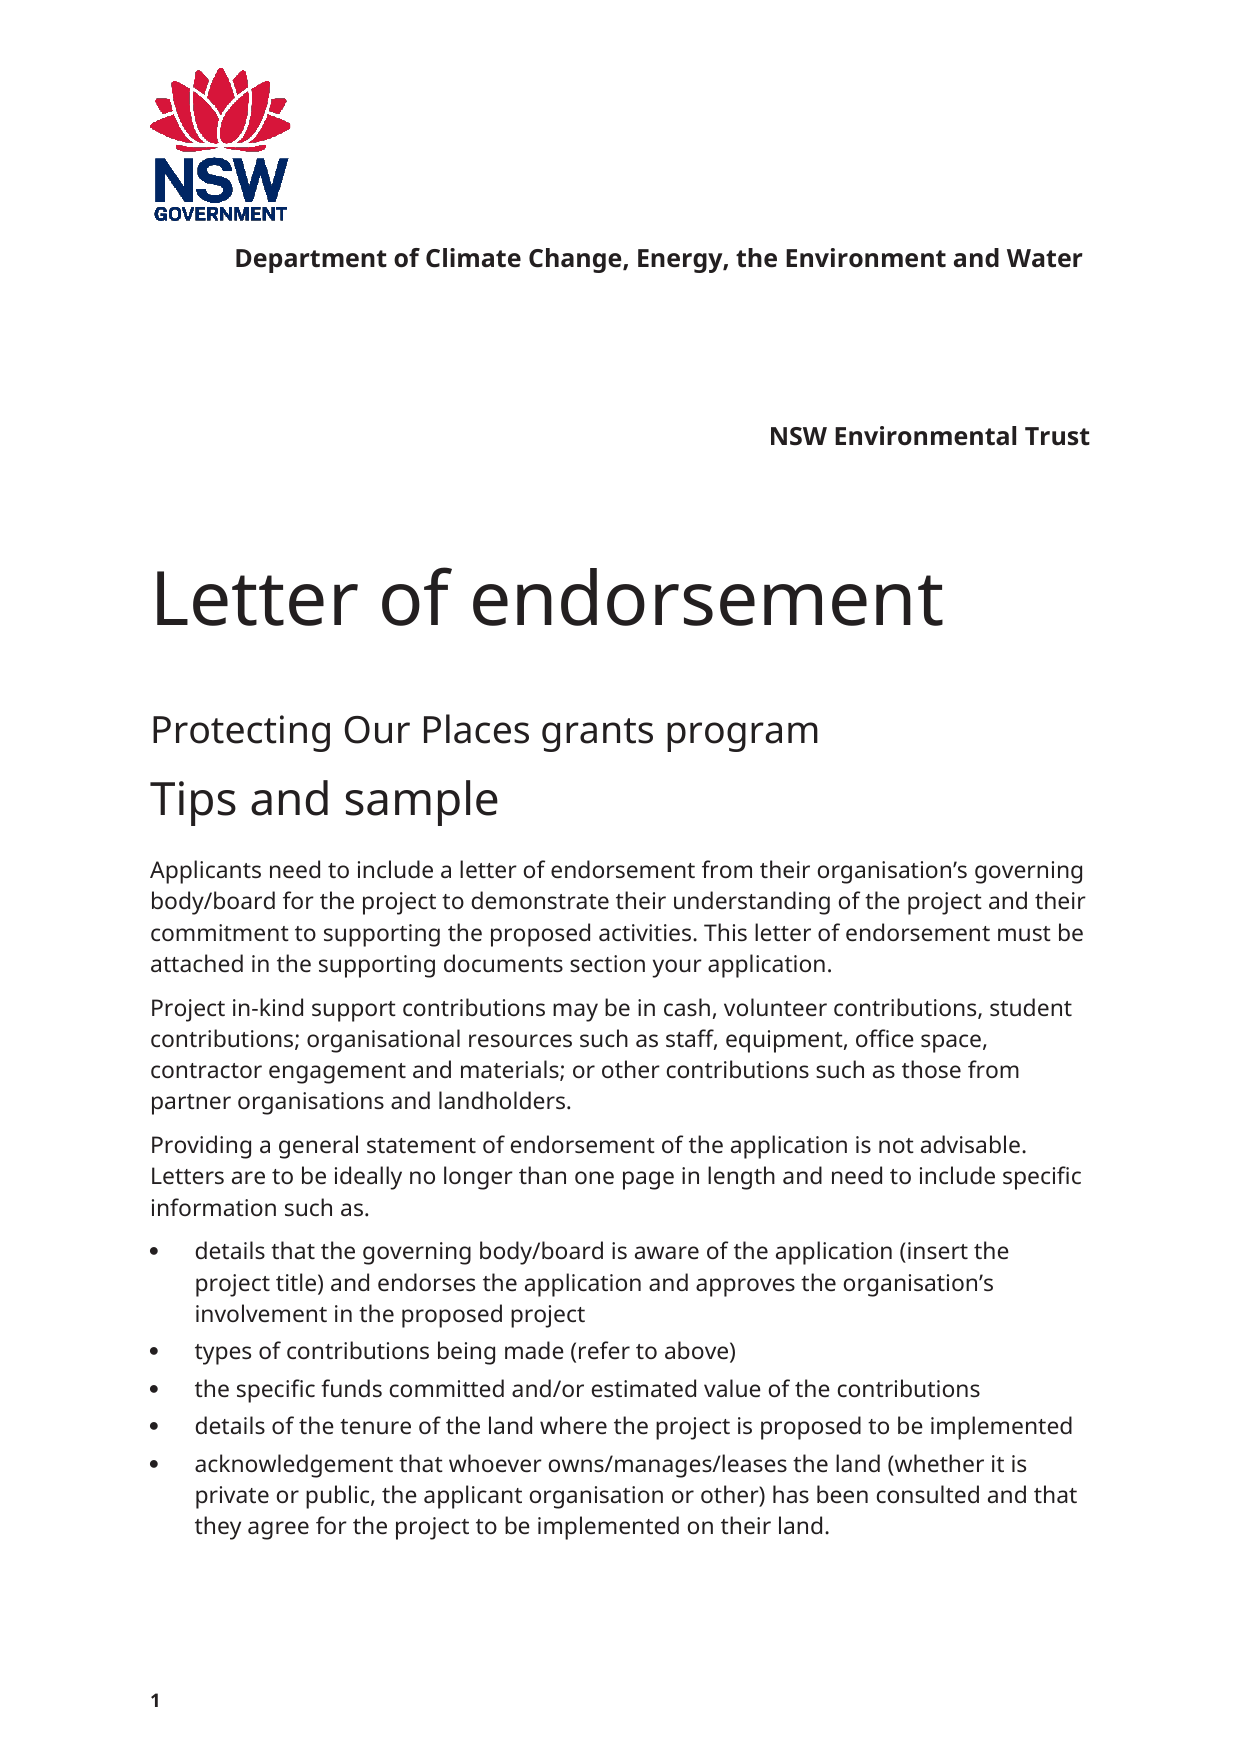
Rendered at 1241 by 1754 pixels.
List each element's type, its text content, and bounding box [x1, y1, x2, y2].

subtitle Protecting Our Places grants program [150, 703, 1090, 754]
text Providing a general statement of endorsement of the application is not advisable. Letters are to be ideally no longer than one page in length and need to include specific information such as. [150, 1129, 1090, 1223]
subtitle Tips and sample [150, 767, 1090, 829]
text Applicants need to include a letter of endorsement from their organisation’s governing body/board for the project to demonstrate their understanding of the project and their commitment to supporting the proposed activities. This letter of endorsement must be attached in the supporting documents section your application. [150, 854, 1090, 979]
text Project in-kind support contributions may be in cash, volunteer contributions, student contributions; organisational resources such as staff, equipment, office space, contractor engagement and materials; or other contributions such as those from partner organisations and landholders. [150, 992, 1090, 1117]
list acknowledgement that whoever owns/manages/leases the land (whether it is private or public, the applicant organisation or other) has been consulted and that they agree for the project to be implemented on their land. [150, 1448, 1090, 1542]
picture [150, 68, 291, 221]
list details that the governing body/board is aware of the application (insert the project title) and endorses the application and approves the organisation’s involvement in the proposed project [150, 1235, 1090, 1329]
list details of the tenure of the land where the project is proposed to be implemented [150, 1410, 1090, 1442]
list types of contributions being made (refer to above) [150, 1335, 1090, 1367]
list the specific funds committed and/or estimated value of the contributions [150, 1373, 1090, 1404]
